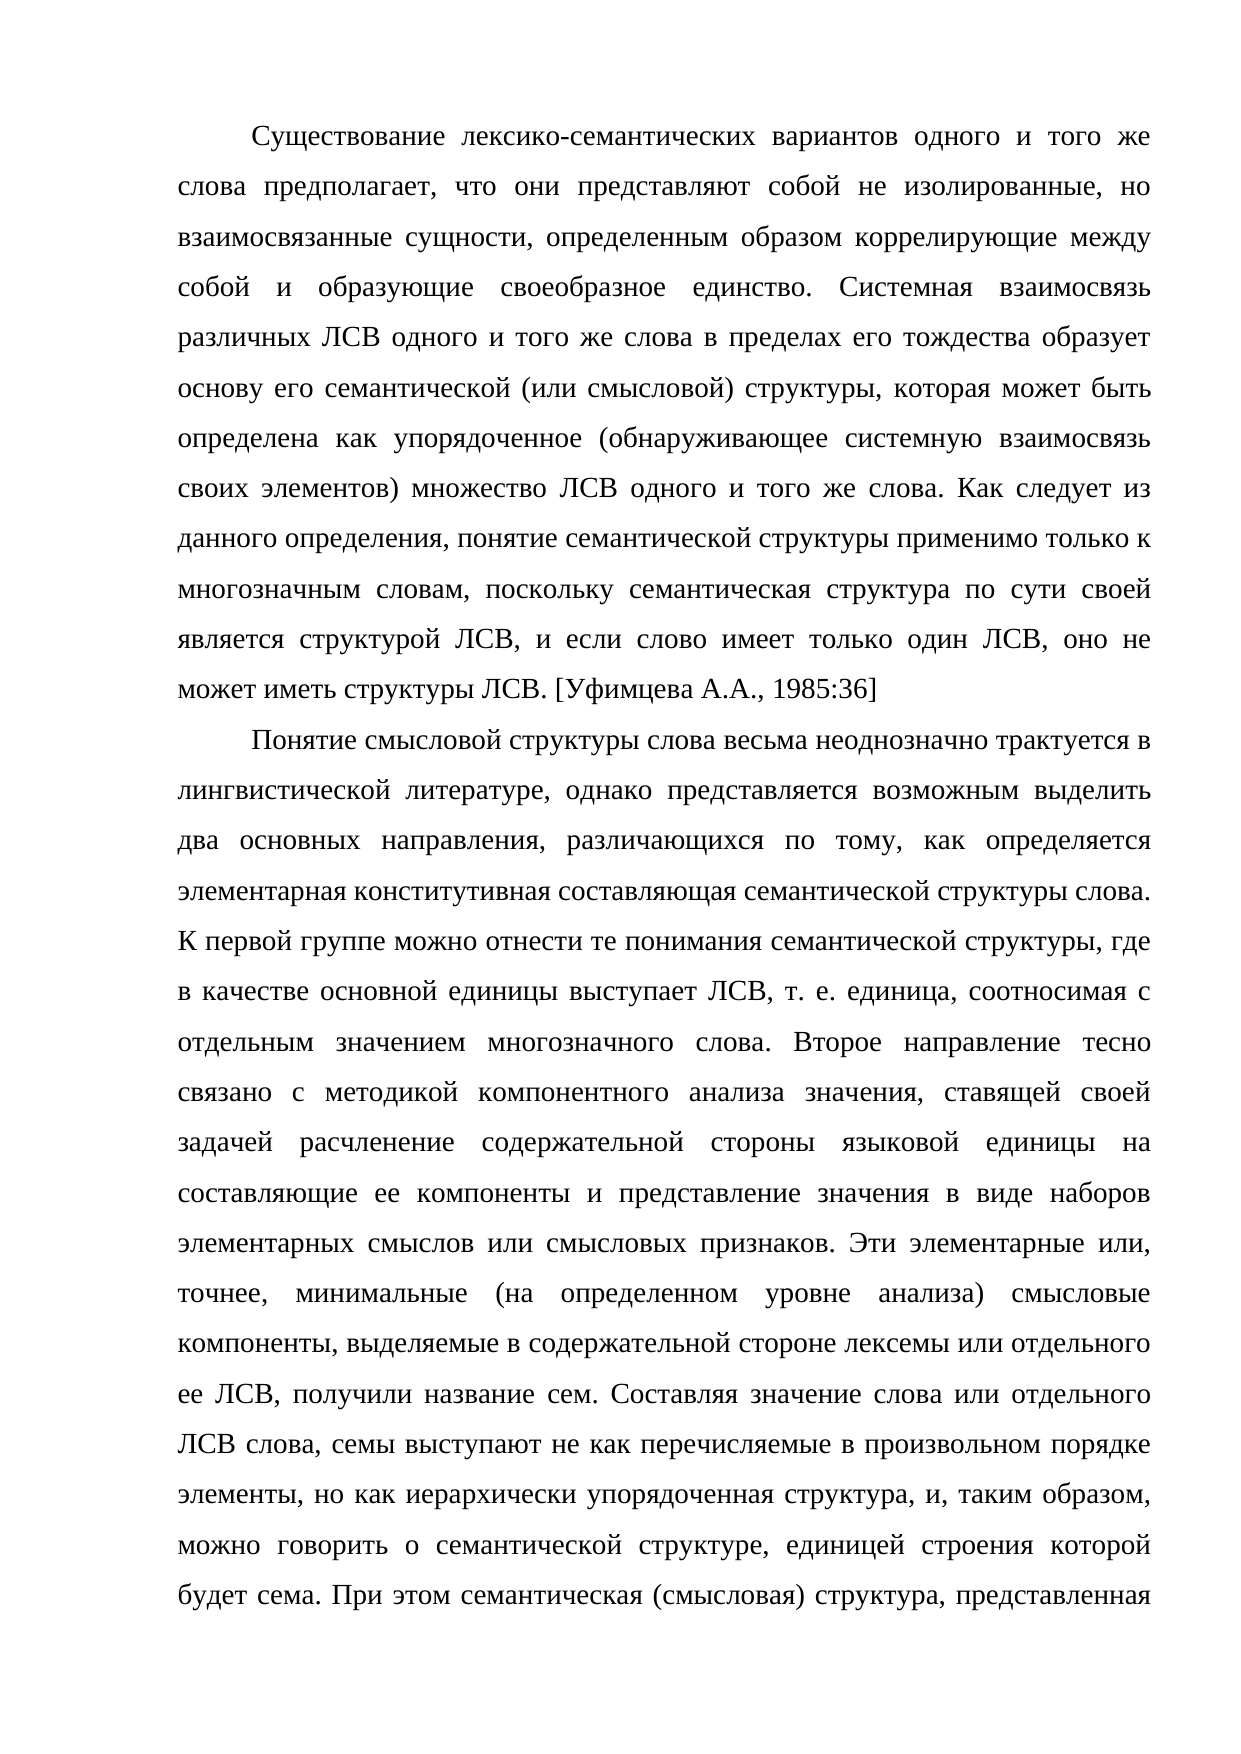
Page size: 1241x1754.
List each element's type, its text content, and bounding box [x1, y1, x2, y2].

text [177, 722, 1152, 1611]
text Существование лексико-семантических вариантов одного и того же слова предполагает, что они представляют собой не изолированные, но взаимосвязанные сущности, определенным образом коррелирующие между собой и образующие своеобразное единство. Системная взаимосвязь различных ЛСВ одного и того же слова в пределах его тождества образует основу его семантической (или смысловой) структуры, которая может быть определена как упорядоченное (обнаруживающее системную взаимосвязь своих элементов) множество ЛСВ одного и того же слова. Как следует из данного определения, понятие семантической структуры применимо только к многозначным словам, поскольку семантическая структура по сути своей является структурой ЛСВ, и если слово имеет только один ЛСВ, оно не может иметь структуры ЛСВ. [Уфимцева А.А., 1985:36] [177, 118, 1152, 705]
